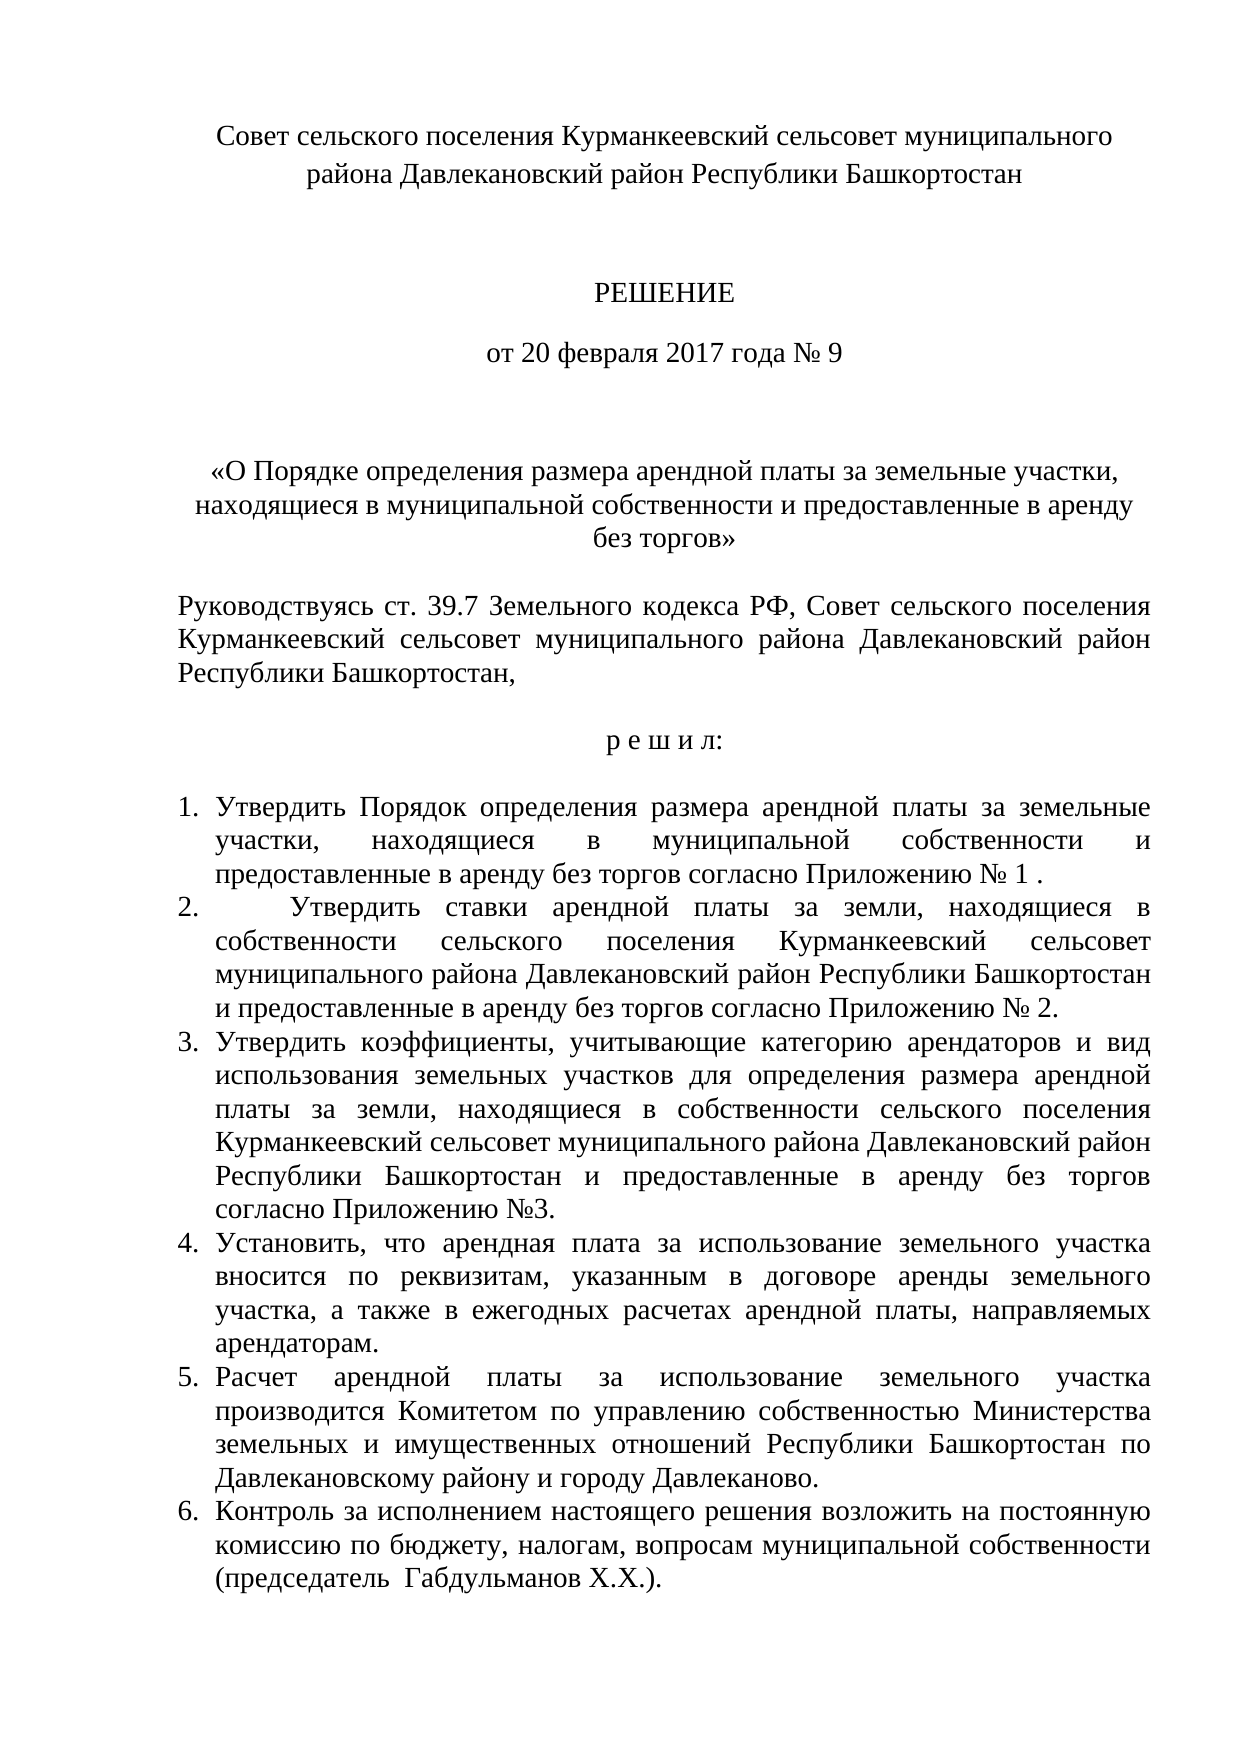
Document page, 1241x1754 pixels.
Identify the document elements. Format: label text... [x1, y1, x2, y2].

list Утвердить ставки арендной платы за земли, находящиеся в собственности сельского поселения Курманкеевский сельсовет муниципального района Давлекановский район Республики Башкортостан и предоставленные в аренду без торгов согласно Приложению № 2. [177, 889, 1152, 1024]
list Утвердить Порядок определения размера арендной платы за земельные участки, находящиеся в муниципальной собственности и предоставленные в аренду без торгов согласно Приложению № 1 . [177, 789, 1152, 889]
text р е ш и л: [177, 722, 1152, 755]
list Расчет арендной платы за использование земельного участка производится Комитетом по управлению собственностью Министерства земельных и имущественных отношений Республики Башкортостан по Давлекановскому району и городу Давлеканово. [177, 1359, 1152, 1493]
text «О Порядке определения размера арендной платы за земельные участки, находящиеся в муниципальной собственности и предоставленные в аренду без торгов» [177, 453, 1152, 554]
text РЕШЕНИЕ [177, 275, 1152, 309]
text Совет сельского поселения Курманкеевский сельсовет муниципального района Давлекановский район Республики Башкортостан [177, 118, 1152, 190]
list Контроль за исполнением настоящего решения возложить на постоянную комиссию по бюджету, налогам, вопросам муниципальной собственности (председатель Габдульманов Х.Х.). [177, 1493, 1152, 1594]
text от 20 февраля 2017 года № 9 [177, 335, 1152, 368]
list Утвердить коэффициенты, учитывающие категорию арендаторов и вид использования земельных участков для определения размера арендной платы за земли, находящиеся в собственности сельского поселения Курманкеевский сельсовет муниципального района Давлекановский район Республики Башкортостан и предоставленные в аренду без торгов согласно Приложению №3. [177, 1024, 1152, 1225]
text Руководствуясь ст. 39.7 Земельного кодекса РФ, Совет сельского поселения Курманкеевский сельсовет муниципального района Давлекановский район Республики Башкортостан, [177, 588, 1152, 688]
list Установить, что арендная плата за использование земельного участка вносится по реквизитам, указанным в договоре аренды земельного участка, а также в ежегодных расчетах арендной платы, направляемых арендаторам. [177, 1225, 1152, 1359]
